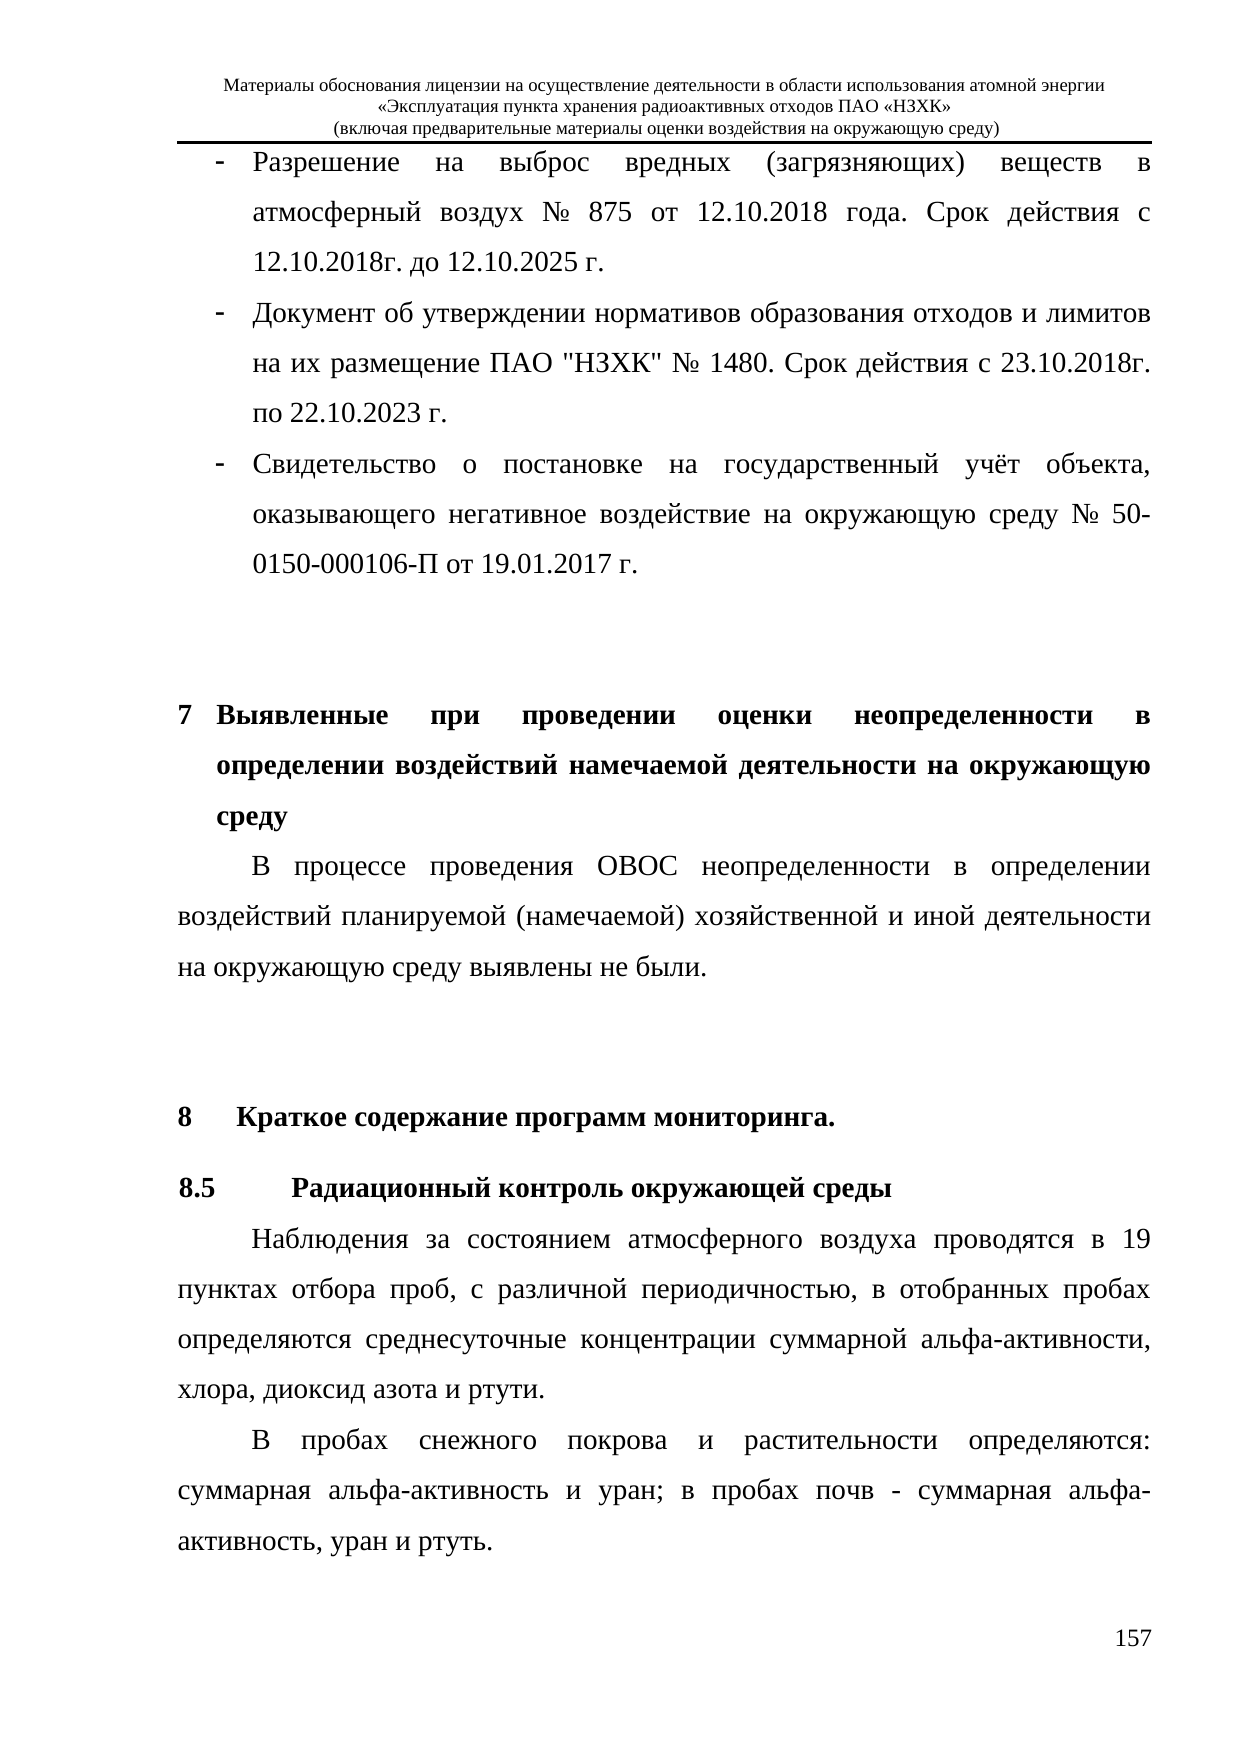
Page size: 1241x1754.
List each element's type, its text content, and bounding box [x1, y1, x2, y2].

list Выявленные при проведении оценки неопределенности в определении воздействий намечаемой деятельности на окружающую среду [177, 697, 1152, 831]
list Краткое содержание программ мониторинга. [177, 1099, 1152, 1133]
subtitle Радиационный контроль окружающей среды [179, 1170, 1152, 1204]
list Документ об утверждении нормативов образования отходов и лимитов на их размещение ПАО "НЗХК" № 1480. Срок действия с 23.10.2018г. по 22.10.2023 г. [215, 295, 1152, 429]
list Свидетельство о постановке на государственный учёт объекта, оказывающего негативное воздействие на окружающую среду № 50-0150-000106-П от 19.01.2017 г. [215, 446, 1152, 580]
text Наблюдения за состоянием атмосферного воздуха проводятся в 19 пунктах отбора проб, с различной периодичностью, в отобранных пробах определяются среднесуточные концентрации суммарной альфа-активности, хлора, диоксид азота и ртути. [177, 1221, 1152, 1405]
text В пробах снежного покрова и растительности определяются: суммарная альфа-активность и уран; в пробах почв - суммарная альфа-активность, уран и ртуть. [177, 1422, 1152, 1556]
text В процессе проведения ОВОС неопределенности в определении воздействий планируемой (намечаемой) хозяйственной и иной деятельности на окружающую среду выявлены не были. [177, 848, 1152, 982]
list Разрешение на выброс вредных (загрязняющих) веществ в атмосферный воздух № 875 от 12.10.2018 года. Срок действия с 12.10.2018г. до 12.10.2025 г. [215, 144, 1152, 278]
